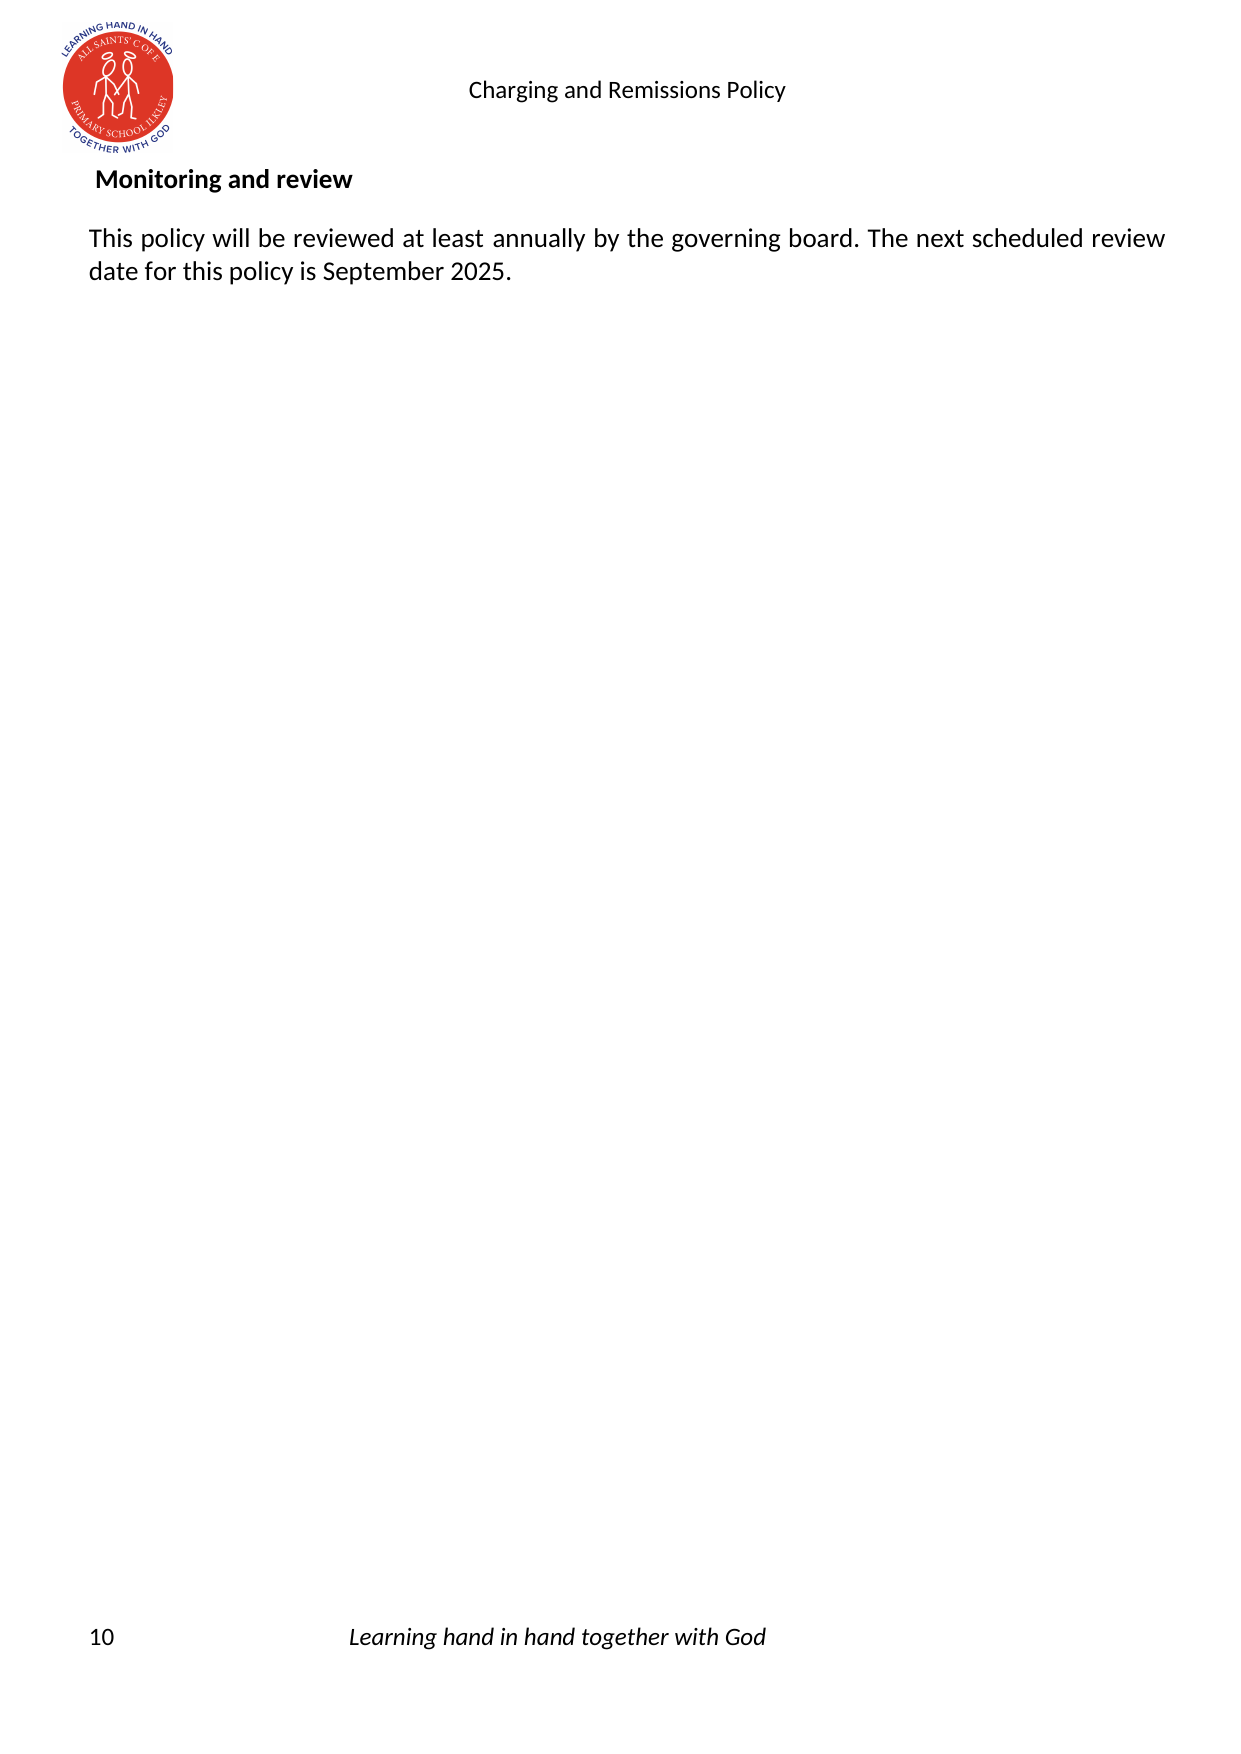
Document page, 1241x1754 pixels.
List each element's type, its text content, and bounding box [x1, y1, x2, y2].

picture [61, 22, 174, 153]
text This policy will be reviewed at least annually by the governing board. The next scheduled review date for this policy is September 2025. [89, 221, 1166, 287]
subtitle Monitoring and review [89, 162, 1166, 196]
